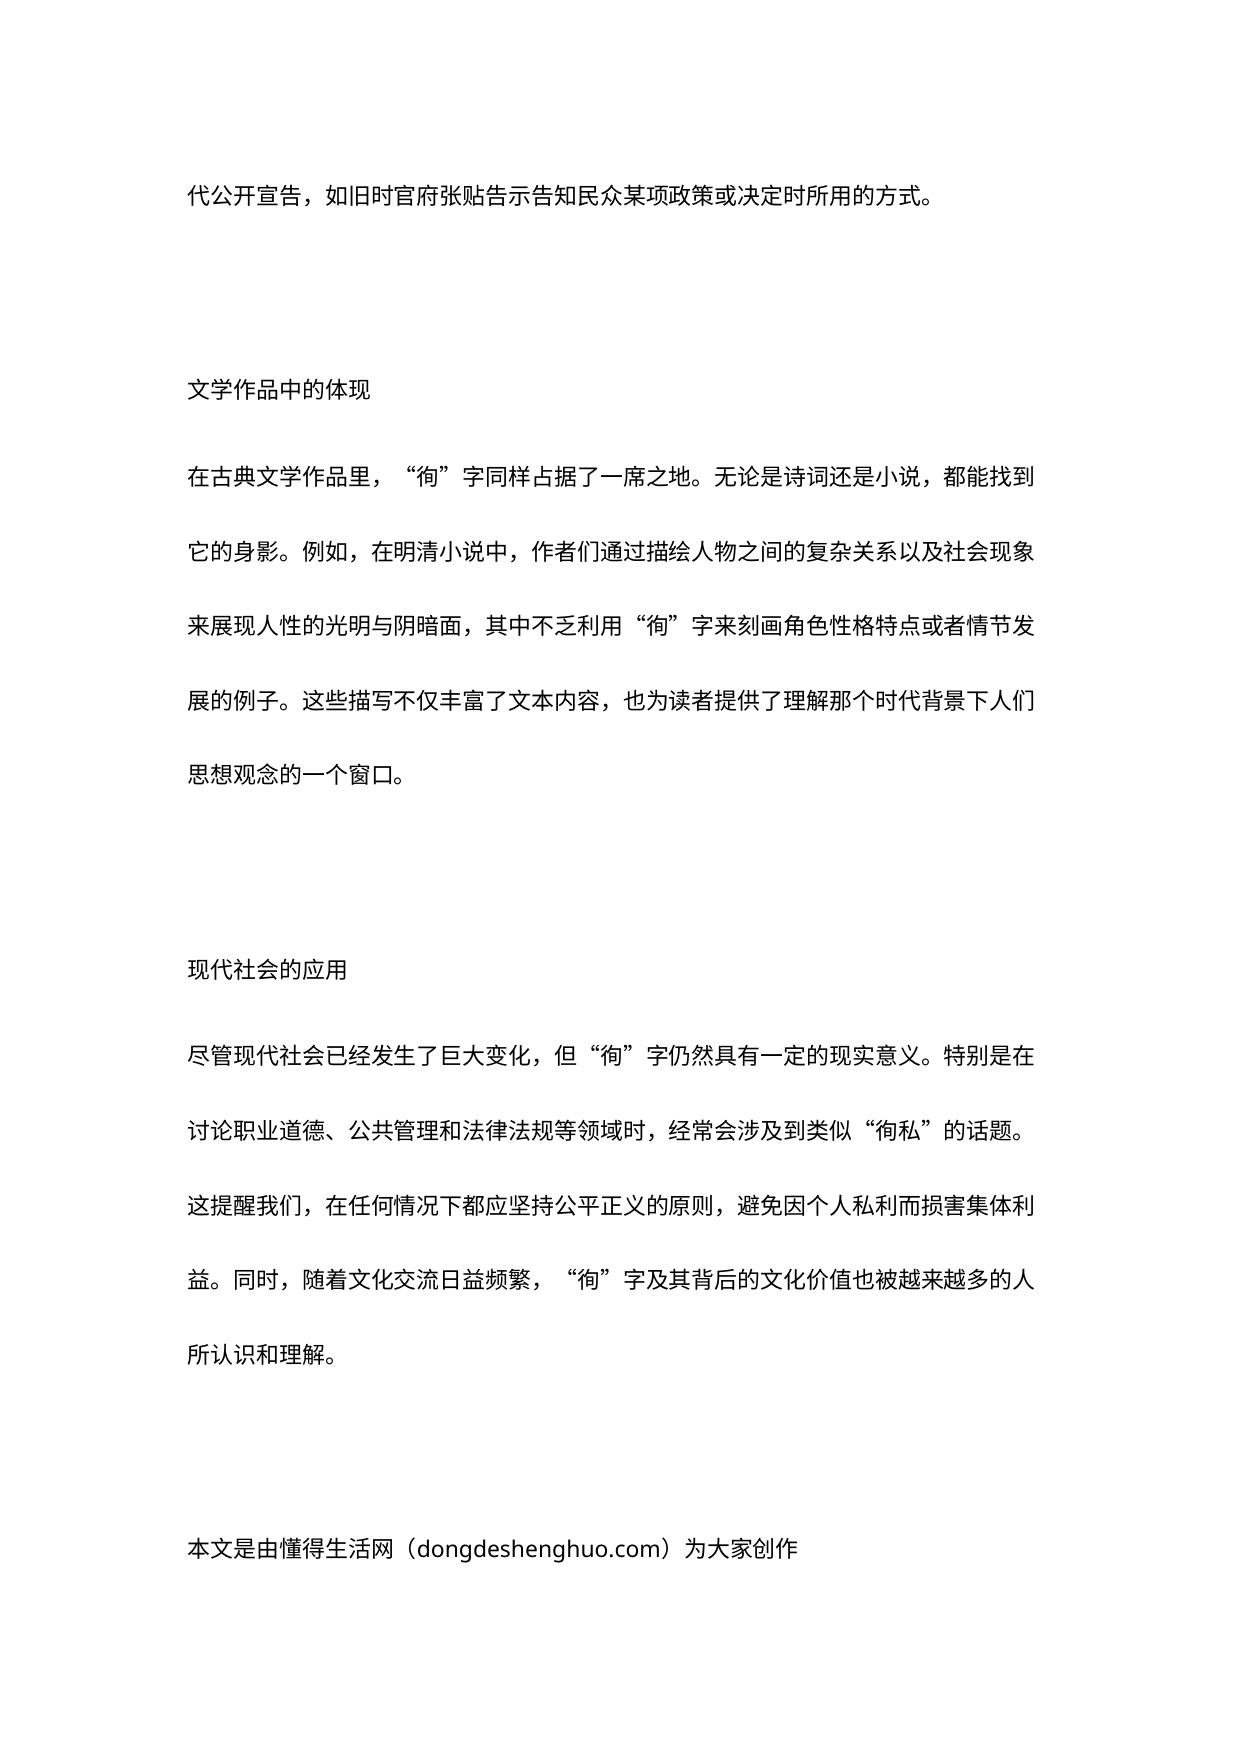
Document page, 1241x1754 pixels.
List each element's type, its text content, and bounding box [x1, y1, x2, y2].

text 现代社会的应用 [187, 936, 1053, 1001]
text 在古典文学作品里，“徇”字同样占据了一席之地。无论是诗词还是小说，都能找到它的身影。例如，在明清小说中，作者们通过描绘人物之间的复杂关系以及社会现象来展现人性的光明与阴暗面，其中不乏利用“徇”字来刻画角色性格特点或者情节发展的例子。这些描写不仅丰富了文本内容，也为读者提供了理解那个时代背景下人们思想观念的一个窗口。 [187, 443, 1053, 807]
text 尽管现代社会已经发生了巨大变化，但“徇”字仍然具有一定的现实意义。特别是在讨论职业道德、公共管理和法律法规等领域时，经常会涉及到类似“徇私”的话题。这提醒我们，在任何情况下都应坚持公平正义的原则，避免因个人私利而损害集体利益。同时，随着文化交流日益频繁，“徇”字及其背后的文化价值也被越来越多的人所认识和理解。 [187, 1022, 1053, 1386]
text 本文是由懂得生活网（dongdeshenghuo.com）为大家创作 [187, 1515, 1053, 1580]
text 文学作品中的体现 [187, 356, 1053, 421]
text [187, 162, 1053, 227]
